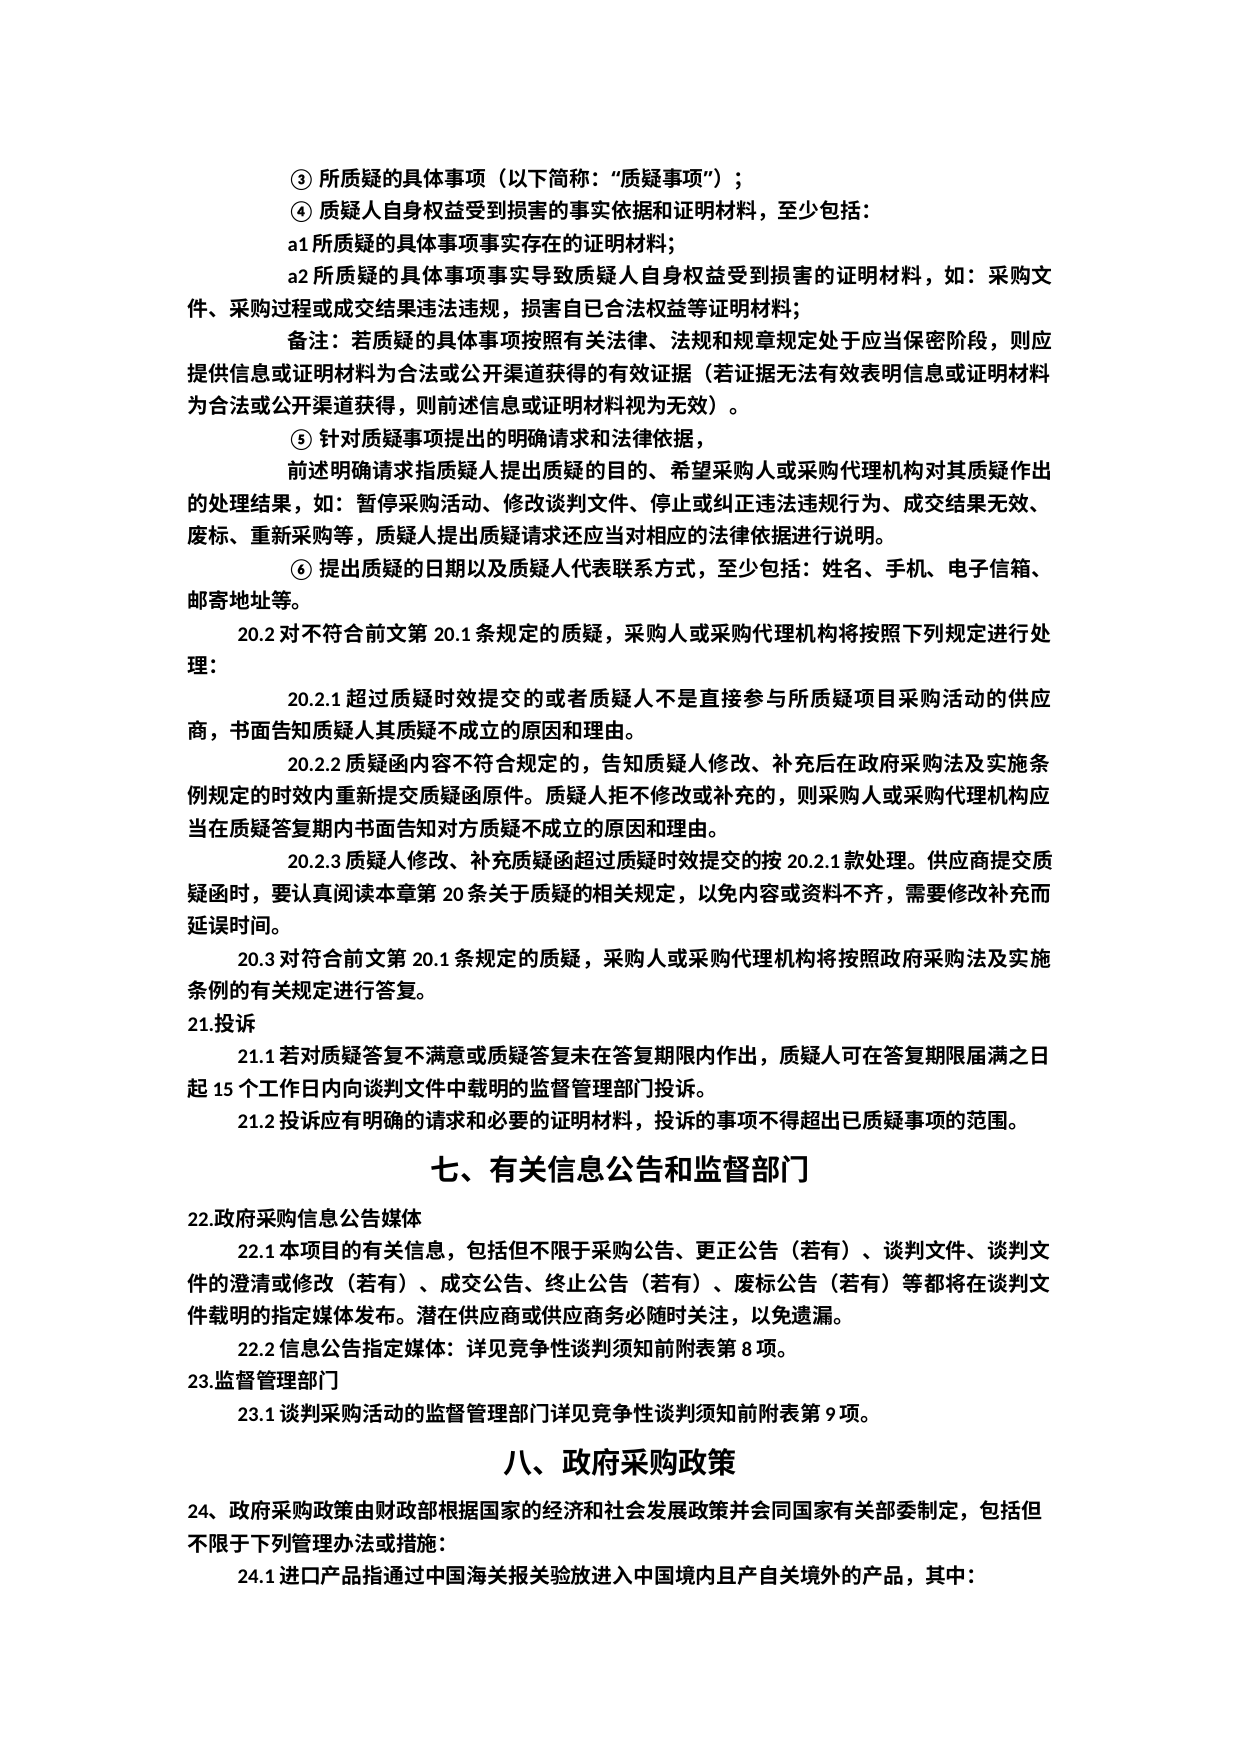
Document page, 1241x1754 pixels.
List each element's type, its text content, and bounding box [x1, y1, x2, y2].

text 七、有关信息公告和监督部门 [187, 1137, 1053, 1202]
text 23.监督管理部门 [187, 1364, 1053, 1397]
text 备注：若质疑的具体事项按照有关法律、法规和规章规定处于应当保密阶段，则应提供信息或证明材料为合法或公开渠道获得的有效证据（若证据无法有效表明信息或证明材料为合法或公开渠道获得，则前述信息或证明材料视为无效）。 [187, 324, 1053, 422]
text 20.2.3质疑人修改、补充质疑函超过质疑时效提交的按20.2.1款处理。供应商提交质疑函时，要认真阅读本章第20条关于质疑的相关规定，以免内容或资料不齐，需要修改补充而延误时间。 [187, 844, 1053, 942]
text 21.2投诉应有明确的请求和必要的证明材料，投诉的事项不得超出已质疑事项的范围。 [187, 1104, 1053, 1137]
text 八、政府采购政策 [187, 1429, 1053, 1494]
text 24、政府采购政策由财政部根据国家的经济和社会发展政策并会同国家有关部委制定，包括但不限于下列管理办法或措施： [187, 1494, 1053, 1559]
text 23.1谈判采购活动的监督管理部门详见竞争性谈判须知前附表第9项。 [187, 1397, 1053, 1429]
text ⑥提出质疑的日期以及质疑人代表联系方式，至少包括：姓名、手机、电子信箱、邮寄地址等。 [187, 552, 1053, 617]
text 22.政府采购信息公告媒体 [187, 1202, 1053, 1234]
text ⑤针对质疑事项提出的明确请求和法律依据， [187, 422, 1053, 454]
text ③所质疑的具体事项（以下简称：“质疑事项”）； [187, 162, 1053, 194]
text a1所质疑的具体事项事实存在的证明材料； [187, 227, 1053, 259]
text 20.3对符合前文第20.1条规定的质疑，采购人或采购代理机构将按照政府采购法及实施条例的有关规定进行答复。 [187, 942, 1053, 1007]
text 22.1本项目的有关信息，包括但不限于采购公告、更正公告（若有）、谈判文件、谈判文件的澄清或修改（若有）、成交公告、终止公告（若有）、废标公告（若有）等都将在谈判文件载明的指定媒体发布。潜在供应商或供应商务必随时关注，以免遗漏。 [187, 1234, 1053, 1332]
text ④质疑人自身权益受到损害的事实依据和证明材料，至少包括： [187, 194, 1053, 227]
text 21.1若对质疑答复不满意或质疑答复未在答复期限内作出，质疑人可在答复期限届满之日起15个工作日内向谈判文件中载明的监督管理部门投诉。 [187, 1039, 1053, 1104]
text 24.1进口产品指通过中国海关报关验放进入中国境内且产自关境外的产品，其中： [187, 1559, 1053, 1592]
text 20.2.2质疑函内容不符合规定的，告知质疑人修改、补充后在政府采购法及实施条例规定的时效内重新提交质疑函原件。质疑人拒不修改或补充的，则采购人或采购代理机构应当在质疑答复期内书面告知对方质疑不成立的原因和理由。 [187, 747, 1053, 844]
text 22.2信息公告指定媒体：详见竞争性谈判须知前附表第8项。 [187, 1332, 1053, 1364]
text 20.2.1超过质疑时效提交的或者质疑人不是直接参与所质疑项目采购活动的供应商，书面告知质疑人其质疑不成立的原因和理由。 [187, 682, 1053, 747]
text 前述明确请求指质疑人提出质疑的目的、希望采购人或采购代理机构对其质疑作出的处理结果，如：暂停采购活动、修改谈判文件、停止或纠正违法违规行为、成交结果无效、废标、重新采购等，质疑人提出质疑请求还应当对相应的法律依据进行说明。 [187, 454, 1053, 552]
text a2所质疑的具体事项事实导致质疑人自身权益受到损害的证明材料，如：采购文件、采购过程或成交结果违法违规，损害自已合法权益等证明材料； [187, 259, 1053, 324]
text 21.投诉 [187, 1007, 1053, 1039]
text 20.2对不符合前文第20.1条规定的质疑，采购人或采购代理机构将按照下列规定进行处理： [187, 617, 1053, 682]
